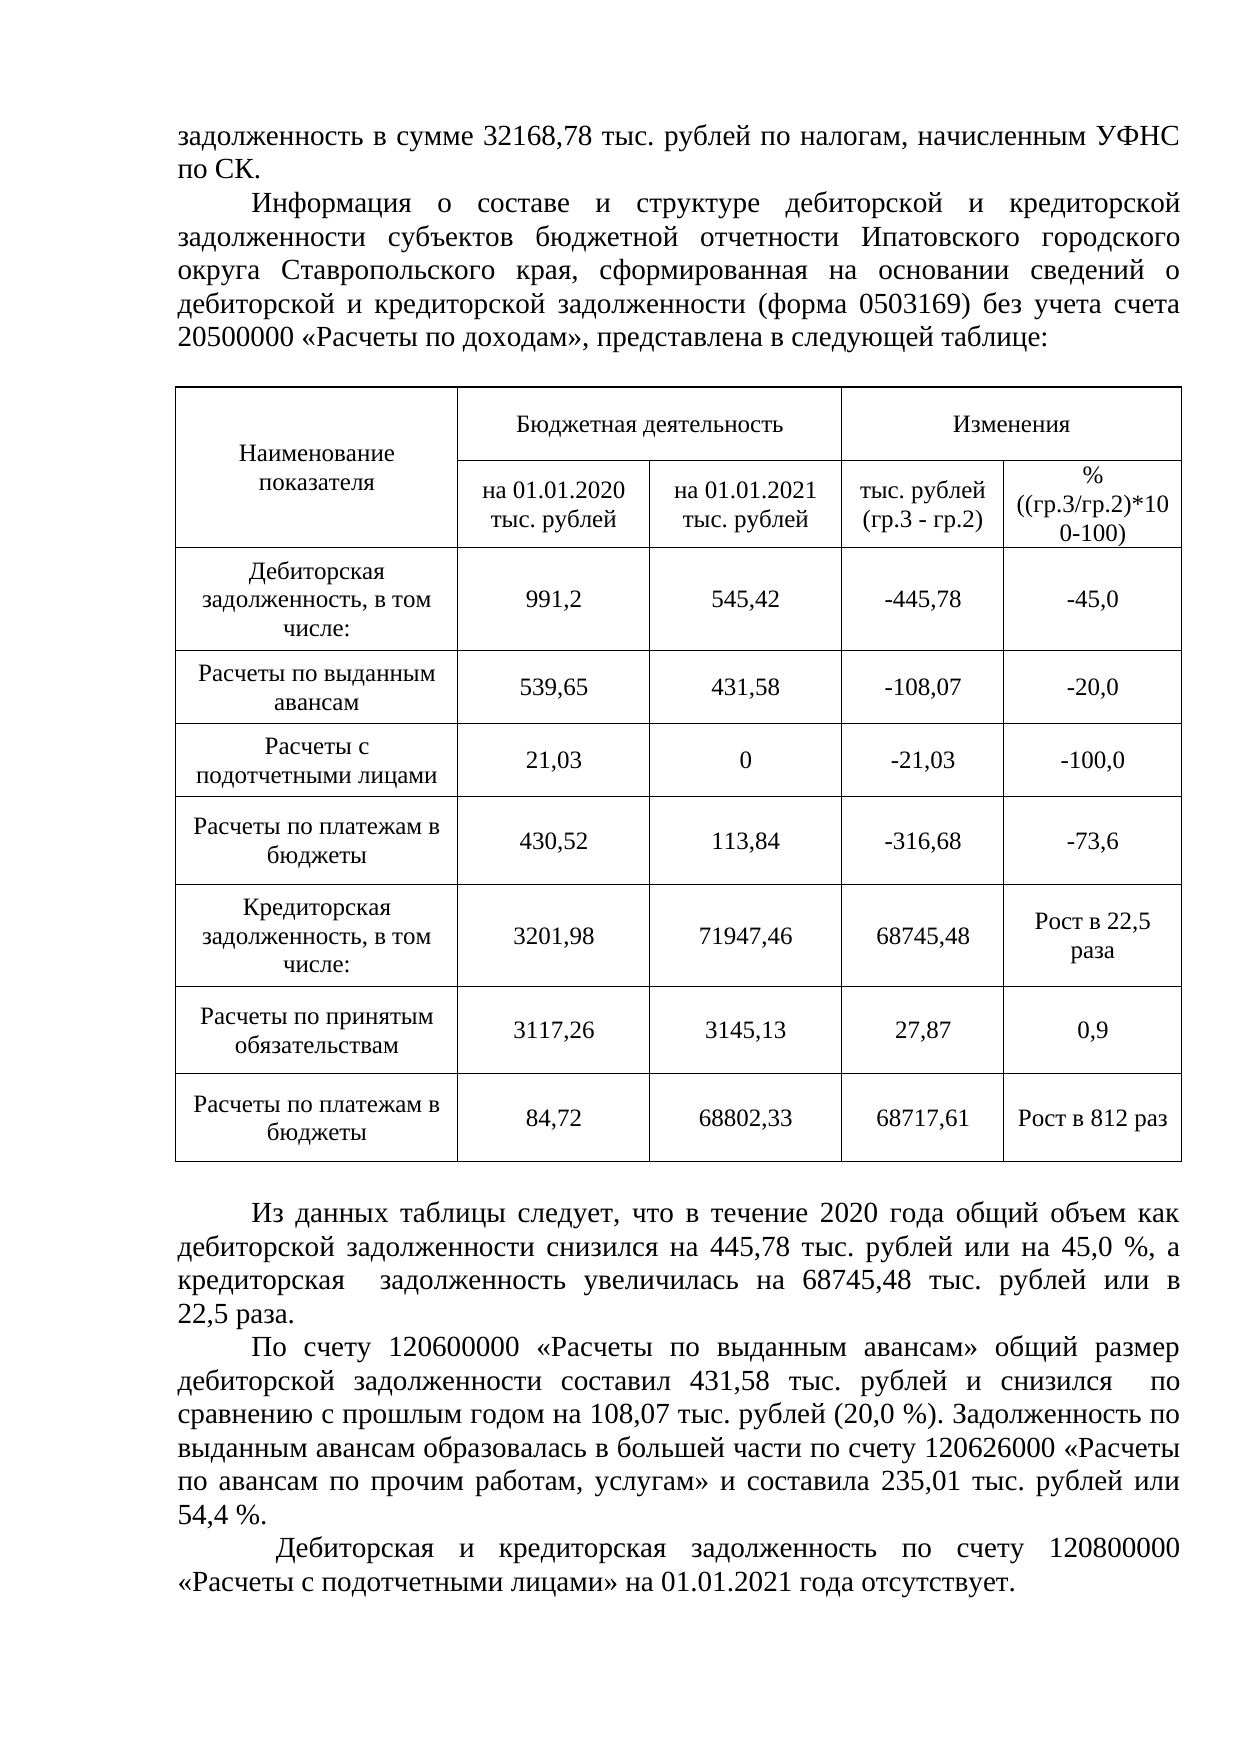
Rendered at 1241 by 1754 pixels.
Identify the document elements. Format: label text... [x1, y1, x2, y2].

table_header Изменения [842, 388, 1181, 459]
text Дебиторская и кредиторская задолженность по счету 120800000 «Расчеты с подотчетными лицами» на 01.01.2021 года отсутствует. [177, 1531, 1181, 1598]
table_cell -316,68 [842, 797, 1003, 883]
table_cell 68717,61 [842, 1074, 1003, 1161]
table_cell 84,72 [458, 1074, 649, 1161]
table_cell -20,0 [1004, 651, 1181, 722]
table_cell -108,07 [842, 651, 1003, 722]
table_cell Расчеты по платежам в бюджеты [176, 1074, 457, 1161]
table_cell 0 [650, 724, 841, 796]
table_cell 539,65 [458, 651, 649, 722]
table_cell на 01.01.2021 тыс. рублей [650, 461, 841, 547]
table_cell 3145,13 [650, 987, 841, 1073]
table_cell Кредиторская задолженность, в том числе: [176, 885, 457, 986]
table_cell 0,9 [1004, 987, 1181, 1073]
table_cell 3117,26 [458, 987, 649, 1073]
table_cell 545,42 [650, 548, 841, 650]
table_cell % ((гр.3/гр.2)*100-100) [1004, 461, 1181, 547]
table_cell 430,52 [458, 797, 649, 883]
table_cell 3201,98 [458, 885, 649, 986]
table_cell на 01.01.2020 тыс. рублей [458, 461, 649, 547]
table_cell 21,03 [458, 724, 649, 796]
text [177, 118, 1181, 185]
table_cell -445,78 [842, 548, 1003, 650]
text Информация о составе и структуре дебиторской и кредиторской задолженности субъектов бюджетной отчетности Ипатовского городского округа Ставропольского края, сформированная на основании сведений о дебиторской и кредиторской задолженности (форма 0503169) без учета счета 20500000 «Расчеты по доходам», представлена в следующей таблице: [177, 185, 1181, 353]
table_cell -73,6 [1004, 797, 1181, 883]
table_header Бюджетная деятельность [458, 388, 841, 459]
table_cell Рост в 812 раз [1004, 1074, 1181, 1161]
table_cell 68745,48 [842, 885, 1003, 986]
table_cell Расчеты по выданным авансам [176, 651, 457, 722]
table_cell Расчеты по платежам в бюджеты [176, 797, 457, 883]
table_cell -21,03 [842, 724, 1003, 796]
table_cell 71947,46 [650, 885, 841, 986]
table_cell Дебиторская задолженность, в том числе: [176, 548, 457, 650]
table_cell -100,0 [1004, 724, 1181, 796]
text По счету 120600000 «Расчеты по выданным авансам» общий размер дебиторской задолженности составил 431,58 тыс. рублей и снизился по сравнению с прошлым годом на 108,07 тыс. рублей (20,0 %). Задолженность по выданным авансам образовалась в большей части по счету 120626000 «Расчеты по авансам по прочим работам, услугам» и составила 235,01 тыс. рублей или 54,4 %. [177, 1329, 1181, 1531]
table_cell 27,87 [842, 987, 1003, 1073]
table_cell 113,84 [650, 797, 841, 883]
table_cell Расчеты по принятым обязательствам [176, 987, 457, 1073]
table_cell 991,2 [458, 548, 649, 650]
table_cell тыс. рублей (гр.3 - гр.2) [842, 461, 1003, 547]
table_header Наименование показателя [176, 388, 457, 547]
table_cell Расчеты с подотчетными лицами [176, 724, 457, 796]
table_cell Рост в 22,5 раза [1004, 885, 1181, 986]
table_cell -45,0 [1004, 548, 1181, 650]
table_cell 68802,33 [650, 1074, 841, 1161]
text Из данных таблицы следует, что в течение 2020 года общий объем как дебиторской задолженности снизился на 445,78 тыс. рублей или на 45,0 %, а кредиторская задолженность увеличилась на 68745,48 тыс. рублей или в 22,5 раза. [177, 1195, 1181, 1329]
table_cell 431,58 [650, 651, 841, 722]
